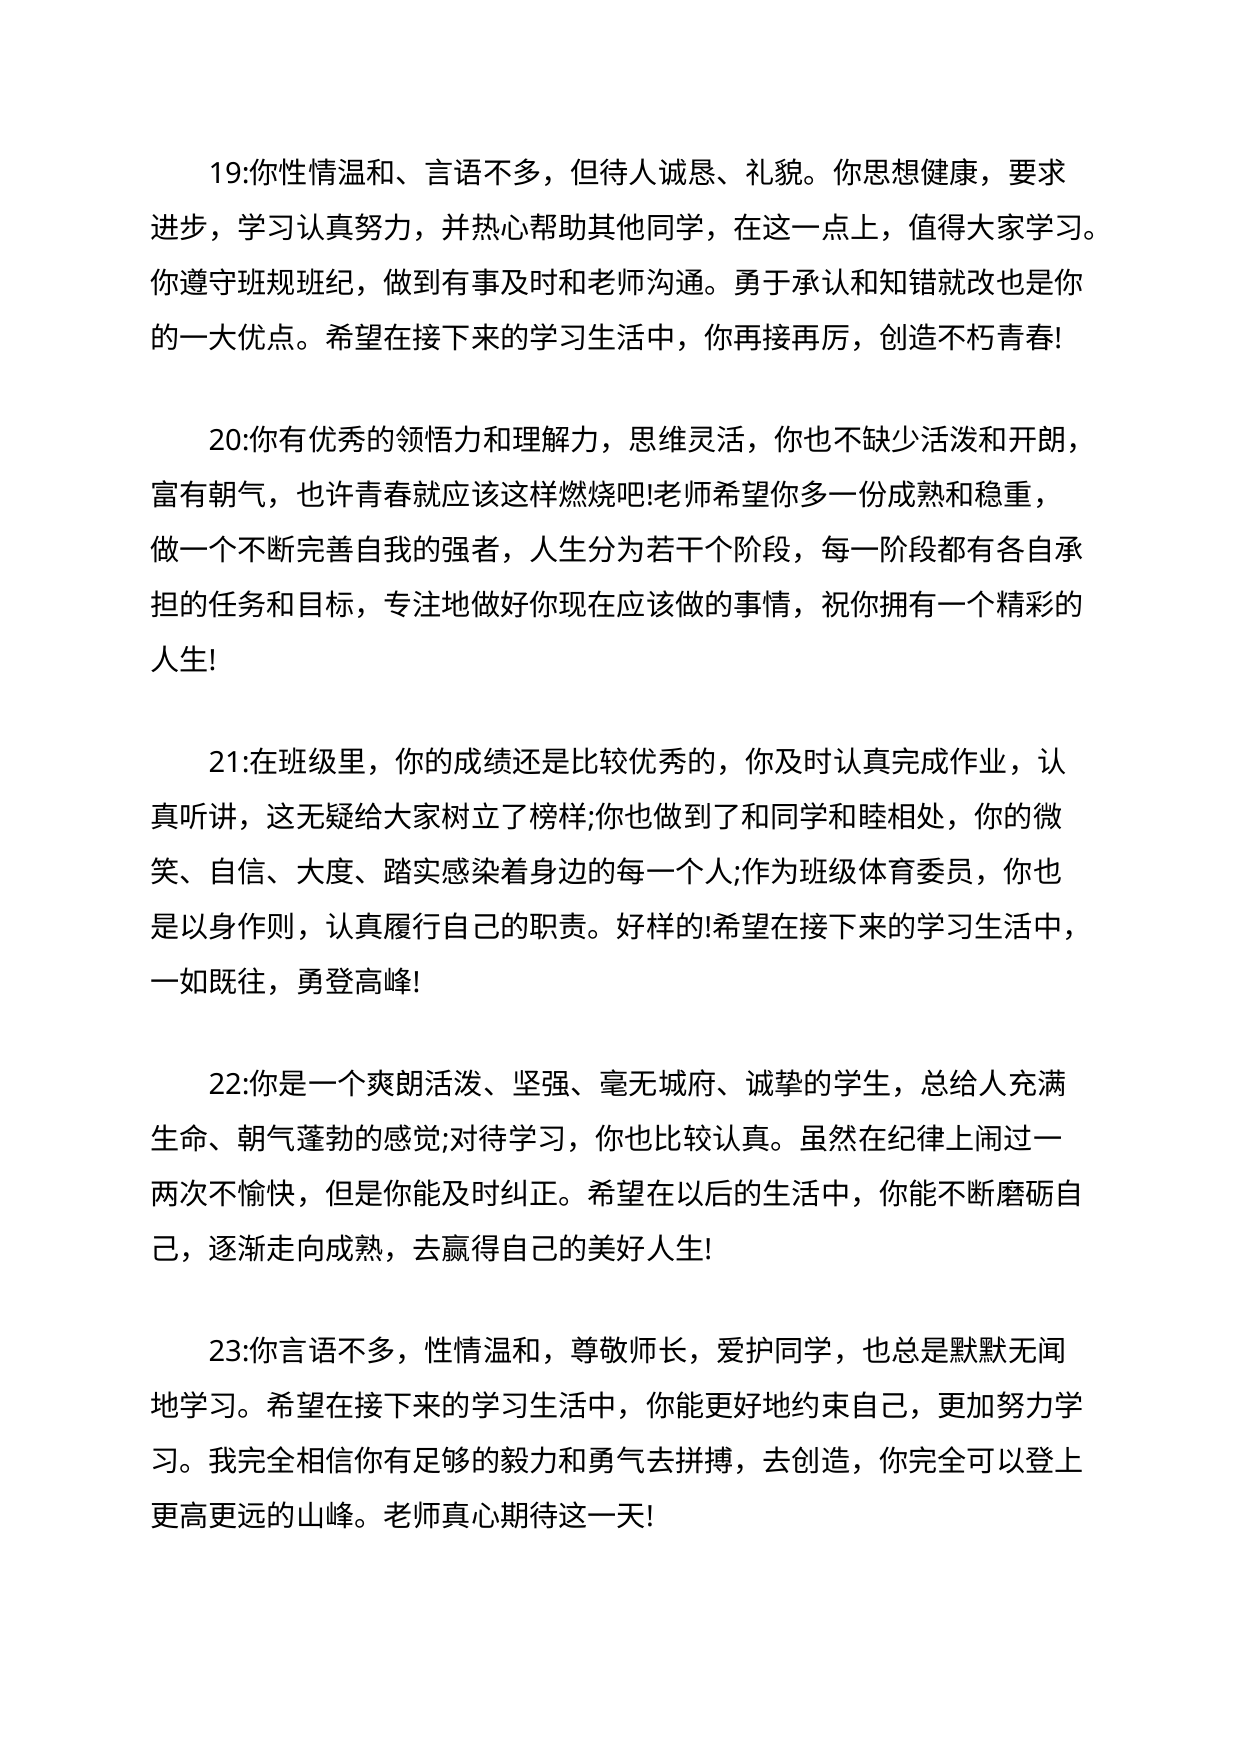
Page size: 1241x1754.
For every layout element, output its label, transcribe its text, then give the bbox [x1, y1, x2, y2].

text 22:你是一个爽朗活泼、坚强、毫无城府、诚挚的学生，总给人充满生命、朝气蓬勃的感觉;对待学习，你也比较认真。虽然在纪律上闹过一两次不愉快，但是你能及时纠正。希望在以后的生活中，你能不断磨砺自己，逐渐走向成熟，去赢得自己的美好人生! [150, 1061, 1090, 1268]
text 23:你言语不多，性情温和，尊敬师长，爱护同学，也总是默默无闻地学习。希望在接下来的学习生活中，你能更好地约束自己，更加努力学习。我完全相信你有足够的毅力和勇气去拼搏，去创造，你完全可以登上更高更远的山峰。老师真心期待这一天! [150, 1327, 1090, 1534]
text 20:你有优秀的领悟力和理解力，思维灵活，你也不缺少活泼和开朗，富有朝气，也许青春就应该这样燃烧吧!老师希望你多一份成熟和稳重，做一个不断完善自我的强者，人生分为若干个阶段，每一阶段都有各自承担的任务和目标，专注地做好你现在应该做的事情，祝你拥有一个精彩的人生! [150, 417, 1090, 679]
text 19:你性情温和、言语不多，但待人诚恳、礼貌。你思想健康，要求进步，学习认真努力，并热心帮助其他同学，在这一点上，值得大家学习。你遵守班规班纪，做到有事及时和老师沟通。勇于承认和知错就改也是你的一大优点。希望在接下来的学习生活中，你再接再厉，创造不朽青春! [150, 150, 1090, 357]
text 21:在班级里，你的成绩还是比较优秀的，你及时认真完成作业，认真听讲，这无疑给大家树立了榜样;你也做到了和同学和睦相处，你的微笑、自信、大度、踏实感染着身边的每一个人;作为班级体育委员，你也是以身作则，认真履行自己的职责。好样的!希望在接下来的学习生活中，一如既往，勇登高峰! [150, 738, 1090, 1001]
